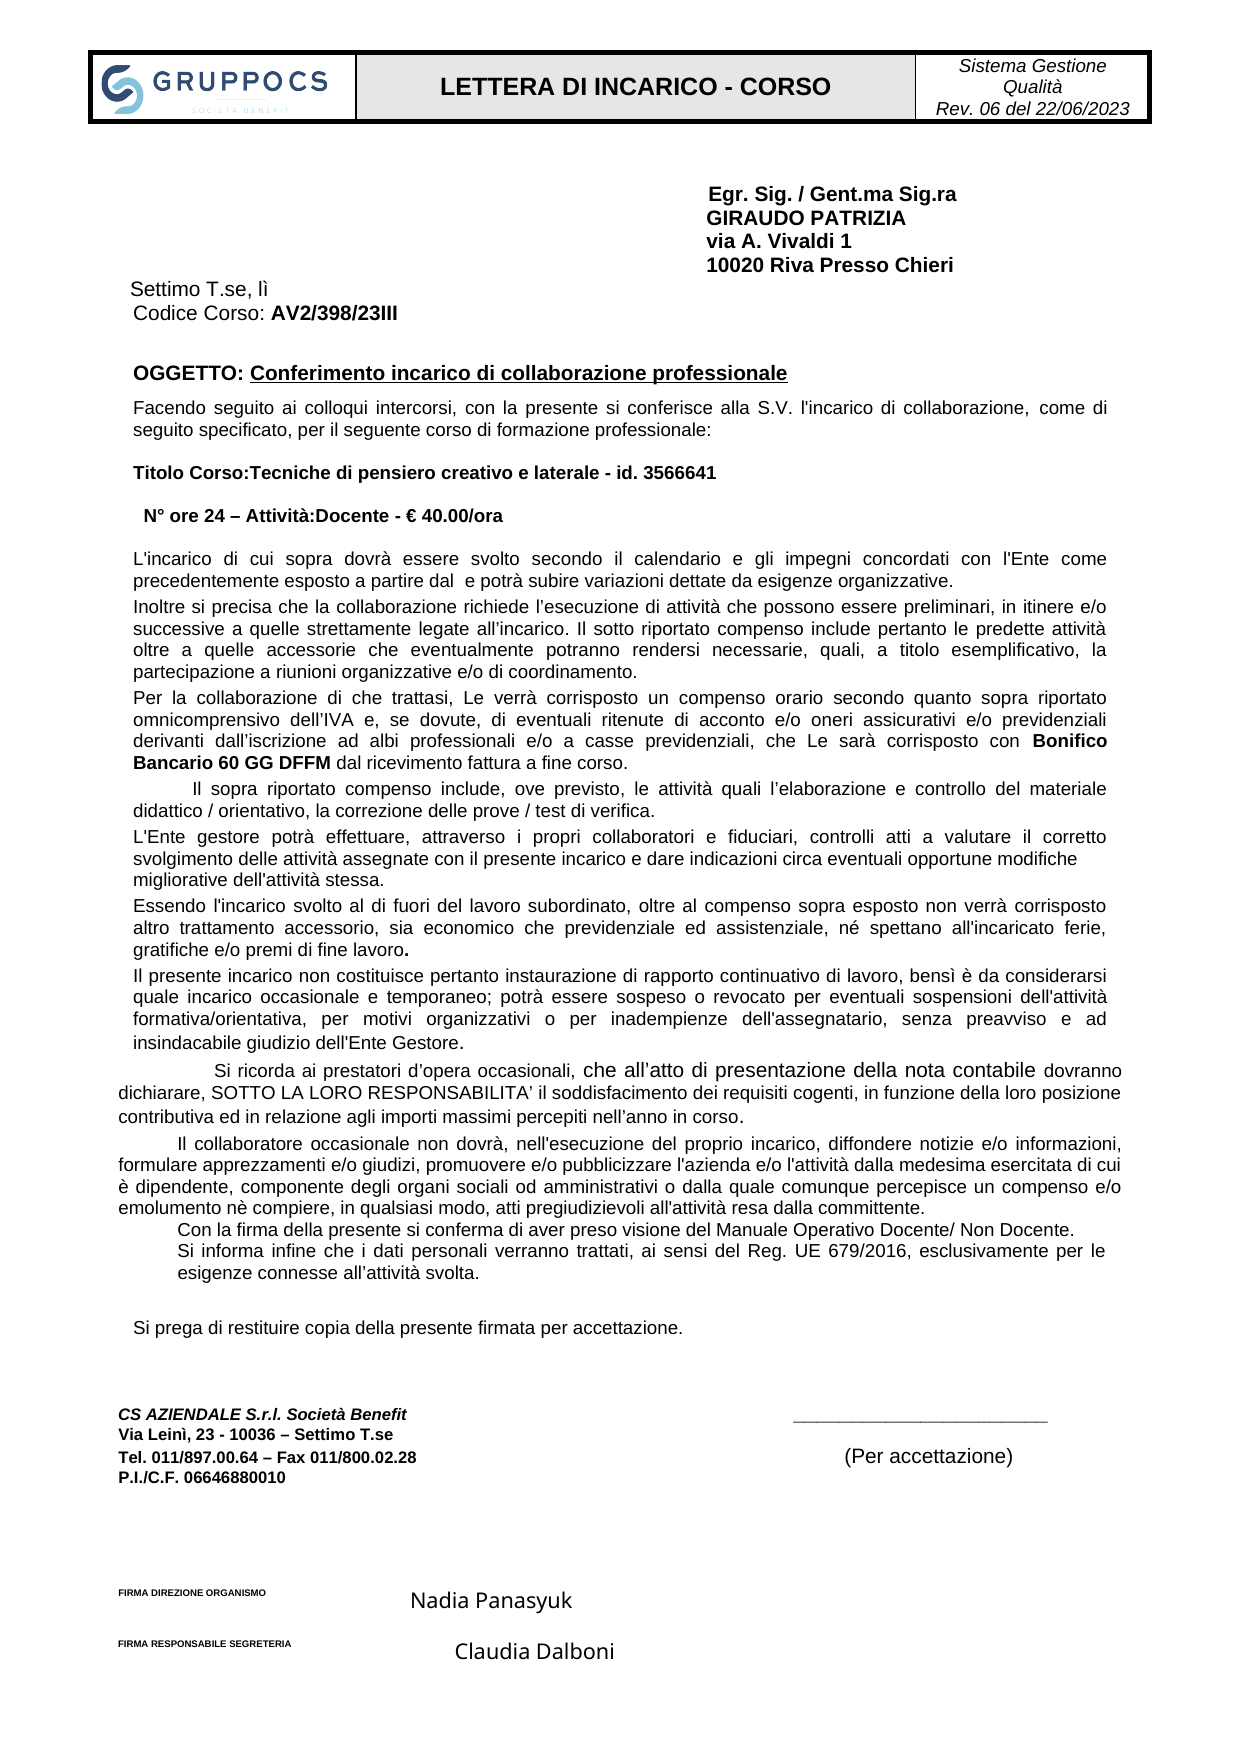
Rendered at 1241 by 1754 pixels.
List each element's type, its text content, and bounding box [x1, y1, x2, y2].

text Inoltre si precisa che la collaborazione richiede l’esecuzione di attività che possono essere preliminari, in itinere e/o successive a quelle strettamente legate all’incarico. Il sotto riportato compenso include pertanto le predette attività oltre a quelle accessorie che eventualmente potranno rendersi necessarie, quali, a titolo esemplificativo, la partecipazione a riunioni organizzative e/o di coordinamento. [133, 596, 1107, 682]
text Settimo T.se, lì [118, 277, 1122, 301]
text Per la collaborazione di che trattasi, Le verrà corrisposto un compenso orario secondo quanto sopra riportato omnicomprensivo dell’IVA e, se dovute, di eventuali ritenute di acconto e/o oneri assicurativi e/o previdenziali derivanti dall’iscrizione ad albi professionali e/o a casse previdenziali, che Le sarà corrisposto con Bonifico Bancario 60 GG DFFM dal ricevimento fattura a fine corso. [133, 687, 1107, 773]
table_header FIRMA DIREZIONE ORGANISMO [107, 1564, 399, 1615]
text Si ricorda ai prestatori d’opera occasionali, che all’atto di presentazione della nota contabile dovranno dichiarare, SOTTO LA LORO RESPONSABILITA’ il soddisfacimento dei requisiti cogenti, in funzione della loro posizione contributiva ed in relazione agli importi massimi percepiti nell’anno in corso. [118, 1058, 1122, 1128]
text Il sopra riportato compenso include, ove previsto, le attività quali l’elaborazione e controllo del materiale didattico / orientativo, la correzione delle prove / test di verifica. [133, 778, 1107, 821]
text via A. Vivaldi 1 [118, 229, 1122, 253]
text Il collaboratore occasionale non dovrà, nell'esecuzione del proprio incarico, diffondere notizie e/o informazioni, formulare apprezzamenti e/o giudizi, promuovere e/o pubblicizzare l'azienda e/o l'attività dalla medesima esercitata di cui è dipendente, componente degli organi sociali od amministrativi o dalla quale comunque percepisce un compenso e/o emolumento nè compiere, in qualsiasi modo, atti pregiudizievoli all'attività resa dalla committente. [118, 1132, 1122, 1219]
text Si informa infine che i dati personali verranno trattati, ai sensi del Reg. UE 679/2016, esclusivamente per le esigenze connesse all’attività svolta. [177, 1240, 1107, 1283]
text GIRAUDO PATRIZIA [118, 205, 1122, 229]
text OGGETTO: Conferimento incarico di collaborazione professionale [133, 361, 1107, 385]
text Essendo l'incarico svolto al di fuori del lavoro subordinato, oltre al compenso sopra esposto non verrà corrisposto altro trattamento accessorio, sia economico che previdenziale ed assistenziale, né spettano all'incaricato ferie, gratifiche e/o premi di fine lavoro. [133, 895, 1107, 960]
text N° ore 24 – Attività:Docente - € 40.00/ora [133, 505, 1107, 526]
text Tel. 011/897.00.64 – Fax 011/800.02.28 (Per accettazione) [118, 1444, 1107, 1468]
text Via Leinì, 23 - 10036 – Settimo T.se [118, 1425, 1107, 1444]
table_cell FIRMA RESPONSABILE SEGRETERIA [107, 1615, 443, 1666]
text Codice Corso: AV2/398/23III [133, 301, 1122, 325]
text Il presente incarico non costituisce pertanto instaurazione di rapporto continuativo di lavoro, bensì è da considerarsi quale incarico occasionale e temporaneo; potrà essere sospeso o revocato per eventuali sospensioni dell'attività formativa/orientativa, per motivi organizzativi o per inadempienze dell'assegnatario, senza preavviso e ad insindacabile giudizio dell'Ente Gestore. [133, 965, 1107, 1053]
text L'Ente gestore potrà effettuare, attraverso i propri collaboratori e fiduciari, controlli atti a valutare il corretto svolgimento delle attività assegnate con il presente incarico e dare indicazioni circa eventuali opportune modifiche [133, 826, 1107, 869]
text Egr. Sig. / Gent.ma Sig.ra [634, 181, 1122, 205]
text P.I./C.F. 06646880010 [118, 1468, 1107, 1487]
table_header Nadia Panasyuk [399, 1564, 856, 1615]
text Facendo seguito ai colloqui intercorsi, con la presente si conferisce alla S.V. l'incarico di collaborazione, come di seguito specificato, per il seguente corso di formazione professionale: [133, 397, 1107, 440]
text migliorative dell'attività stessa. [133, 869, 1107, 891]
picture [101, 65, 331, 115]
text Titolo Corso:Tecniche di pensiero creativo e laterale - id. 3566641 [133, 462, 1107, 483]
table_cell Claudia Dalboni [443, 1615, 1126, 1666]
text Con la firma della presente si conferma di aver preso visione del Manuale Operativo Docente/ Non Docente. [118, 1219, 1122, 1240]
text Si prega di restituire copia della presente firmata per accettazione. [133, 1317, 1107, 1338]
text CS AZIENDALE S.r.l. Società Benefit ______________________ [118, 1401, 1107, 1425]
text 10020 Riva Presso Chieri [118, 253, 1122, 277]
text L'incarico di cui sopra dovrà essere svolto secondo il calendario e gli impegni concordati con l'Ente come precedentemente esposto a partire dal e potrà subire variazioni dettate da esigenze organizzative. [133, 548, 1107, 591]
